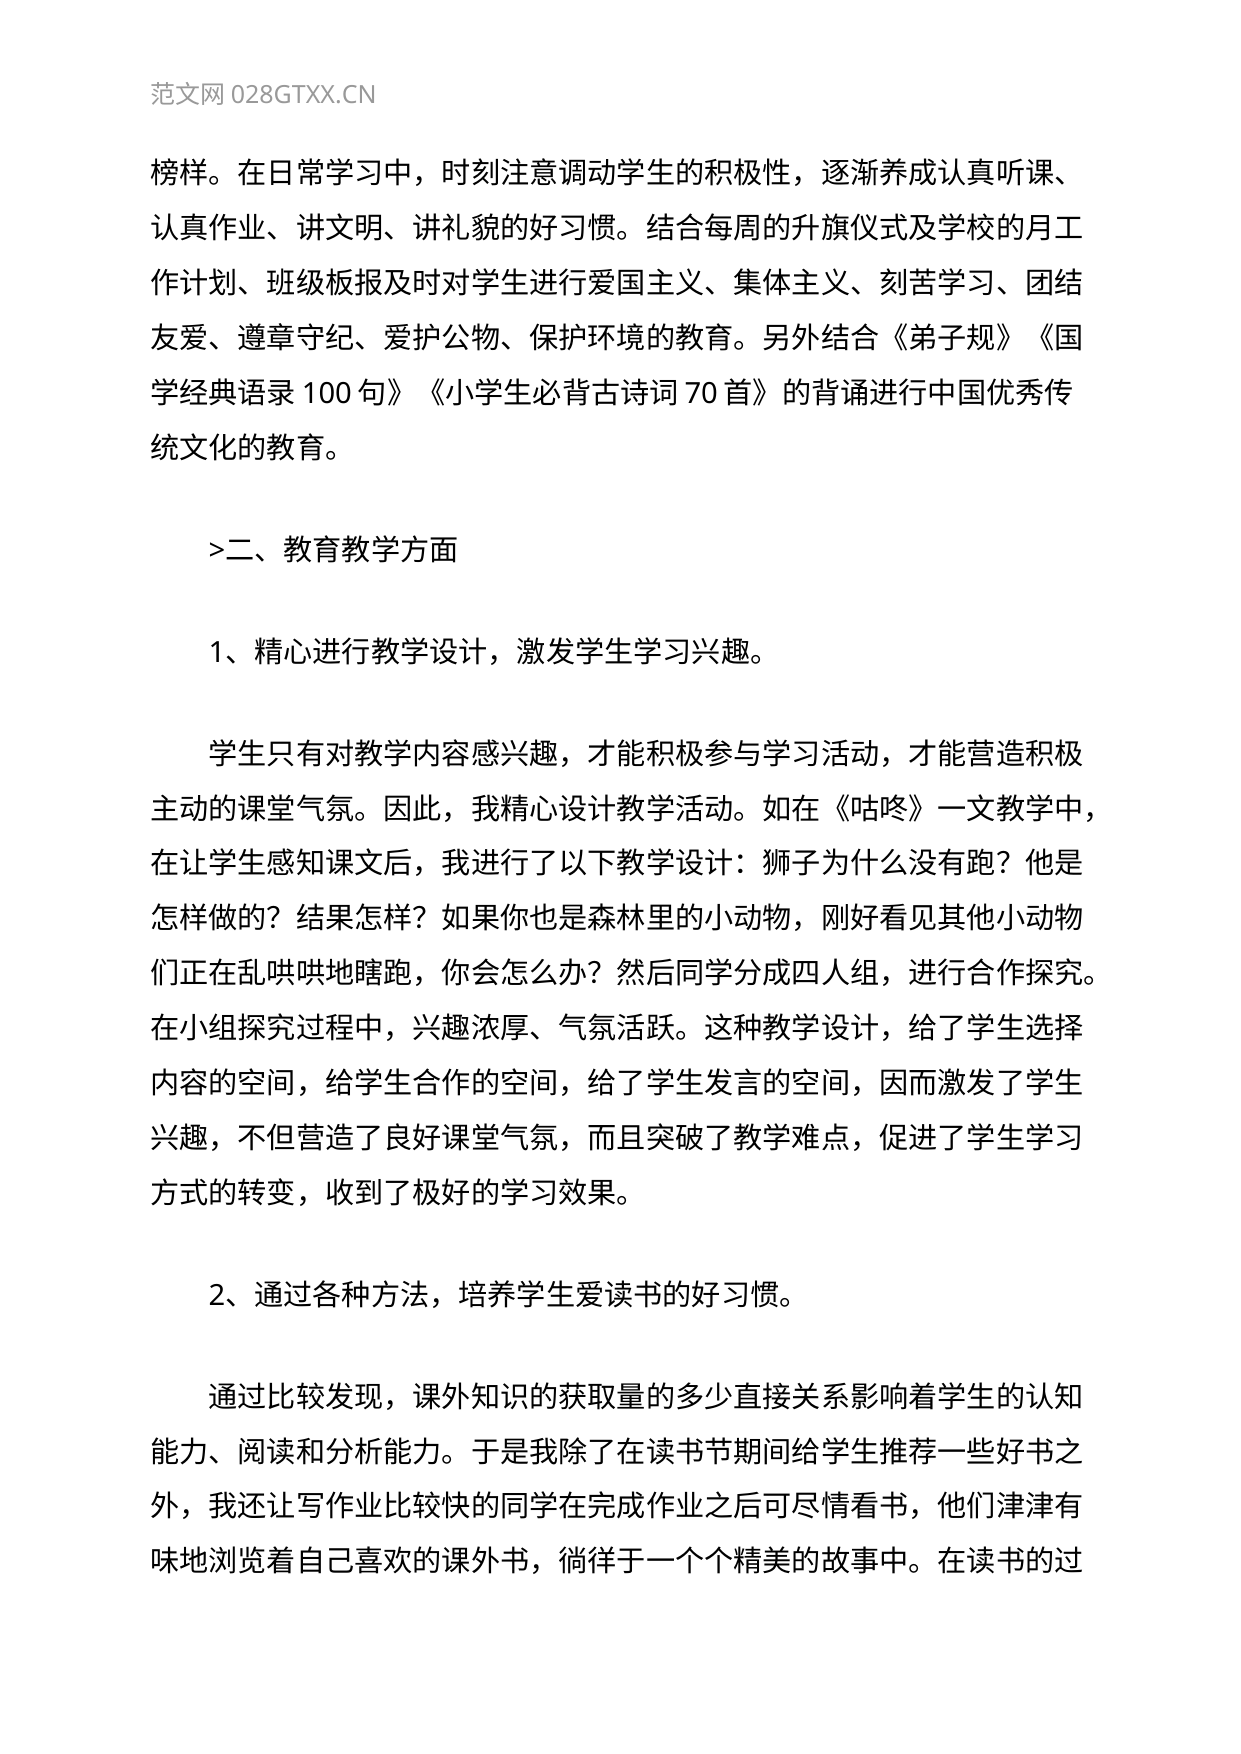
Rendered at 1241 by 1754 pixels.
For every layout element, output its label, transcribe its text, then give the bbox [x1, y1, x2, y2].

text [150, 1373, 1090, 1580]
text 1、精心进行教学设计，激发学生学习兴趣。 [150, 628, 1090, 671]
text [150, 150, 1090, 467]
text 2、通过各种方法，培养学生爱读书的好习惯。 [150, 1271, 1090, 1314]
text >二、教育教学方面 [150, 526, 1090, 569]
text 学生只有对教学内容感兴趣，才能积极参与学习活动，才能营造积极主动的课堂气氛。因此，我精心设计教学活动。如在《咕咚》一文教学中，在让学生感知课文后，我进行了以下教学设计：狮子为什么没有跑？他是怎样做的？结果怎样？如果你也是森林里的小动物，刚好看见其他小动物们正在乱哄哄地瞎跑，你会怎么办？然后同学分成四人组，进行合作探究。在小组探究过程中，兴趣浓厚、气氛活跃。这种教学设计，给了学生选择内容的空间，给学生合作的空间，给了学生发言的空间，因而激发了学生兴趣，不但营造了良好课堂气氛，而且突破了教学难点，促进了学生学习方式的转变，收到了极好的学习效果。 [150, 730, 1090, 1212]
